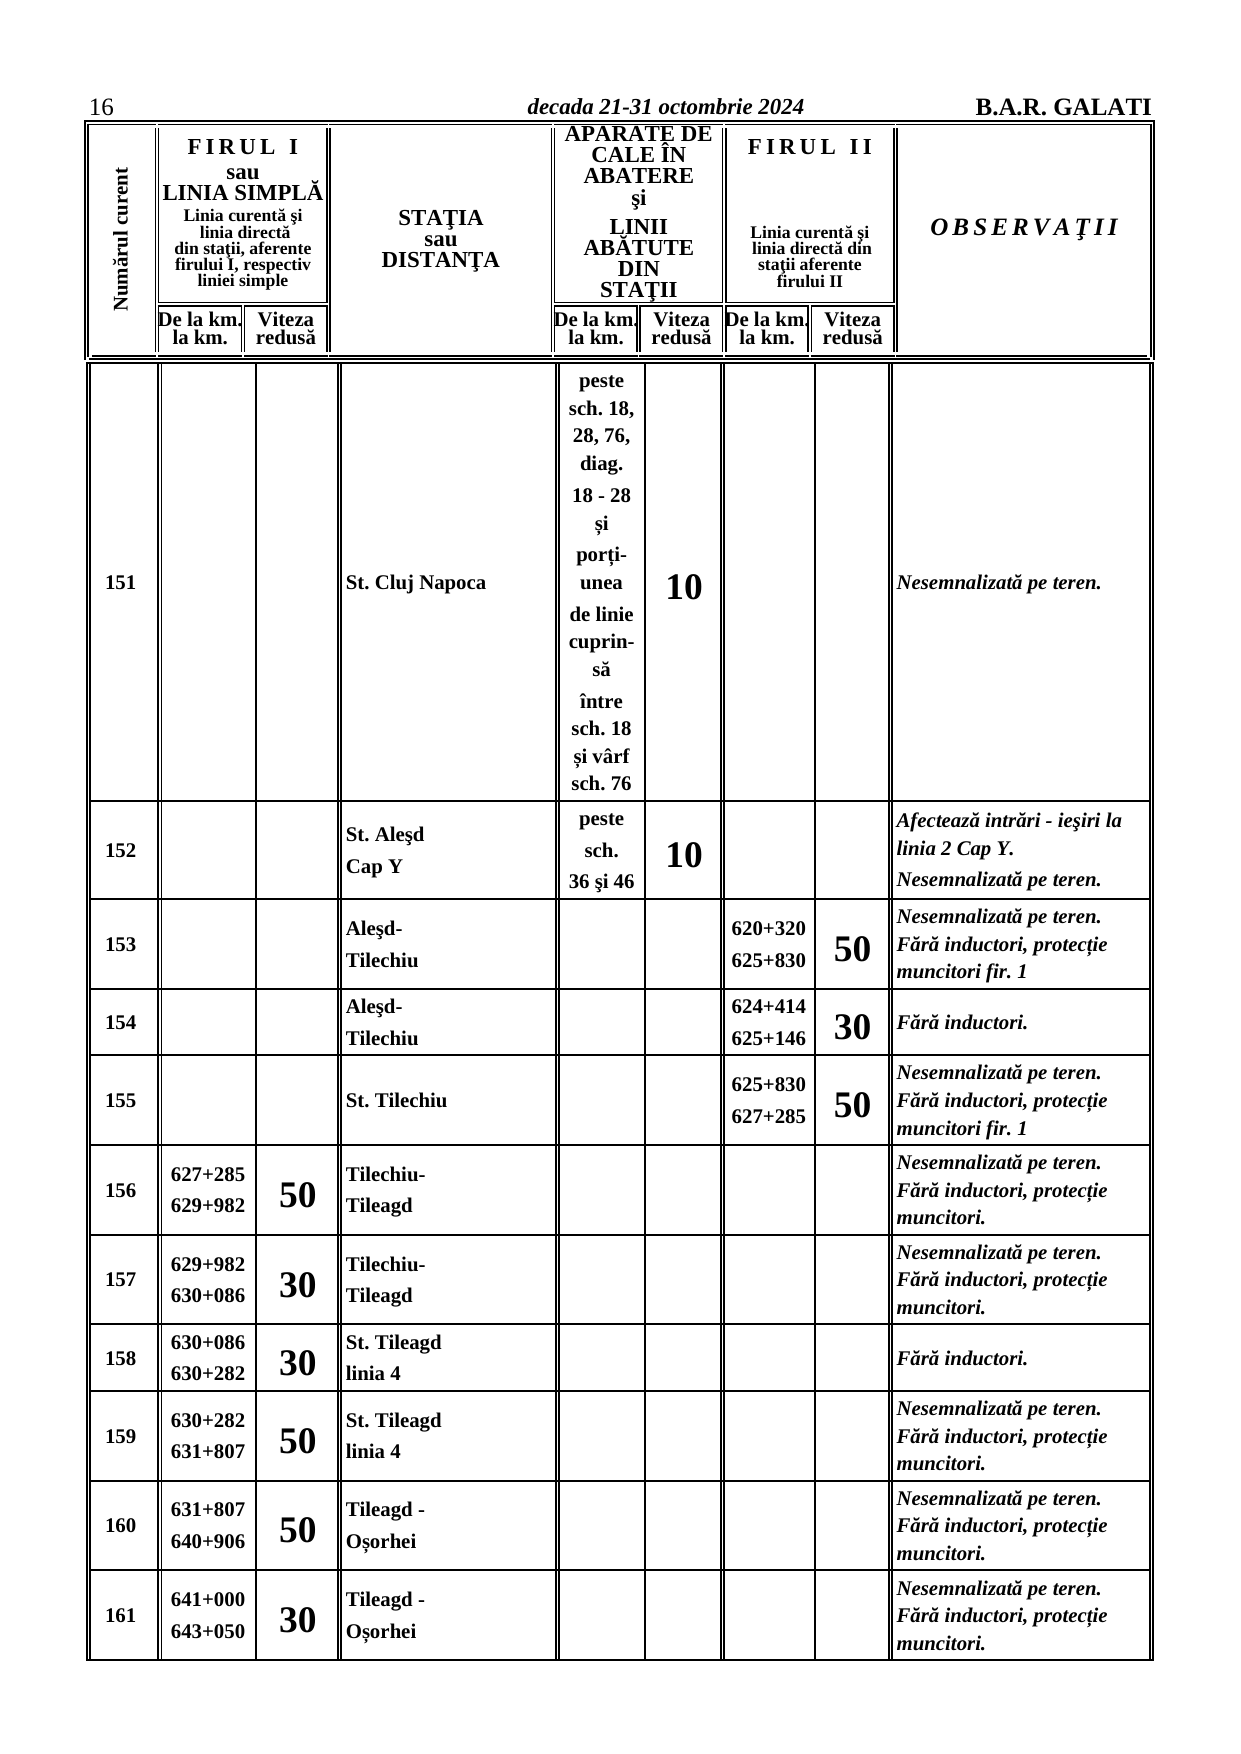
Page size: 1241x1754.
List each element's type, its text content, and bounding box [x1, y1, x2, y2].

table_cell 50 [816, 900, 888, 988]
table_cell Nesemnalizată pe teren. Fără inductori, protecție muncitori fir. 1 [893, 1056, 1149, 1144]
table_cell [560, 1146, 644, 1233]
table_cell [725, 1236, 814, 1323]
table_cell [560, 990, 644, 1054]
table_cell 30 [257, 1571, 337, 1659]
table_cell Fără inductori. [893, 1325, 1149, 1390]
table_cell Nesemnalizată pe teren. Fără inductori, protecție muncitori fir. 1 [893, 900, 1149, 988]
table_cell [162, 990, 255, 1054]
table_cell [91, 1392, 157, 1479]
table_cell 625+830 627+285 [725, 1056, 814, 1144]
table_cell 50 [257, 1392, 337, 1479]
table_cell [816, 1325, 888, 1390]
table_cell Tileagd - Oșorhei [342, 1482, 555, 1569]
table_cell Nesemnalizată pe teren. Fără inductori, protecție muncitori. [893, 1236, 1149, 1323]
table_cell 10 [646, 364, 720, 800]
table_cell [560, 1571, 644, 1659]
table_cell 641+000 643+050 [162, 1571, 255, 1659]
table_cell Tilechiu- Tileagd [342, 1236, 555, 1323]
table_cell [893, 1571, 1149, 1659]
table_cell peste sch. 36 şi 46 [560, 802, 644, 898]
table_cell [816, 1146, 888, 1233]
table_cell 631+807 640+906 [162, 1482, 255, 1569]
table_cell [816, 1482, 888, 1569]
table_cell [162, 364, 255, 800]
table_cell [646, 1482, 720, 1569]
table_cell [816, 364, 888, 800]
table_cell [646, 1325, 720, 1390]
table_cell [893, 1482, 1149, 1569]
table_cell 630+086 630+282 [162, 1325, 255, 1390]
table_cell 630+282 631+807 [162, 1392, 255, 1479]
table_cell St. Tileagd linia 4 [342, 1325, 555, 1390]
table_cell [646, 1236, 720, 1323]
table_cell 50 [816, 1056, 888, 1144]
table_cell [725, 1571, 814, 1659]
table_cell Tileagd - Oșorhei [342, 1571, 555, 1659]
table_cell Aleşd- Tilechiu [342, 990, 555, 1054]
table_cell [257, 900, 337, 988]
table_cell [257, 1056, 337, 1144]
table_cell St. Cluj Napoca [342, 364, 555, 800]
table_cell [560, 1236, 644, 1323]
table_cell 30 [816, 990, 888, 1054]
table_cell [162, 802, 255, 898]
table_cell [725, 1392, 814, 1479]
table_cell [560, 1392, 644, 1479]
table_cell [257, 364, 337, 800]
table_cell [162, 1056, 255, 1144]
table_cell [646, 990, 720, 1054]
table_cell [646, 900, 720, 988]
table_cell Nesemnalizată pe teren. Fără inductori, protecție muncitori. [893, 1146, 1149, 1233]
table_cell [91, 1236, 157, 1323]
table_cell [91, 1325, 157, 1390]
table_cell [560, 900, 644, 988]
table_cell 624+414 625+146 [725, 990, 814, 1054]
table_cell St. Aleşd Cap Y [342, 802, 555, 898]
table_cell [893, 364, 1149, 800]
table_cell [91, 802, 157, 898]
table_cell [646, 1571, 720, 1659]
table_cell [560, 1056, 644, 1144]
table_cell [725, 1146, 814, 1233]
table_cell 50 [257, 1482, 337, 1569]
table_cell 10 [646, 802, 720, 898]
table_cell [91, 1482, 157, 1569]
table_cell [816, 802, 888, 898]
table_cell St. Tilechiu [342, 1056, 555, 1144]
table_cell 50 [257, 1146, 337, 1233]
table_cell [725, 1325, 814, 1390]
table_cell [257, 802, 337, 898]
table_cell [91, 990, 157, 1054]
table_cell [91, 900, 157, 988]
table_cell [816, 1392, 888, 1479]
table_cell [646, 1392, 720, 1479]
table_cell [816, 1571, 888, 1659]
table_cell Nesemnalizată pe teren. Fără inductori, protecție muncitori. [893, 1392, 1149, 1479]
table_cell 620+320 625+830 [725, 900, 814, 988]
table_cell [816, 1236, 888, 1323]
table_cell 30 [257, 1325, 337, 1390]
table_cell [91, 1571, 157, 1659]
table_cell 627+285 629+982 [162, 1146, 255, 1233]
table_cell [91, 1056, 157, 1144]
table_cell Afectează intrări - ieşiri la linia 2 Cap Y. Nesemnalizată pe teren. [893, 802, 1149, 898]
table_cell [560, 1482, 644, 1569]
table_cell [257, 990, 337, 1054]
table_cell Aleşd- Tilechiu [342, 900, 555, 988]
table_cell [91, 364, 157, 800]
table_cell Tilechiu- Tileagd [342, 1146, 555, 1233]
table_cell St. Tileagd linia 4 [342, 1392, 555, 1479]
table_cell [725, 1482, 814, 1569]
table_cell peste sch. 18, 28, 76, diag. 18 - 28 și porți-unea de linie cuprin-să între sch. 18 și vârf sch. 76 [560, 364, 644, 800]
table_cell 629+982 630+086 [162, 1236, 255, 1323]
table_cell [91, 1146, 157, 1233]
table_cell 30 [257, 1236, 337, 1323]
table_cell [162, 900, 255, 988]
table_cell [646, 1056, 720, 1144]
table_cell [646, 1146, 720, 1233]
table_cell [725, 364, 814, 800]
table_cell [725, 802, 814, 898]
table_cell Fără inductori. [893, 990, 1149, 1054]
table_cell [560, 1325, 644, 1390]
